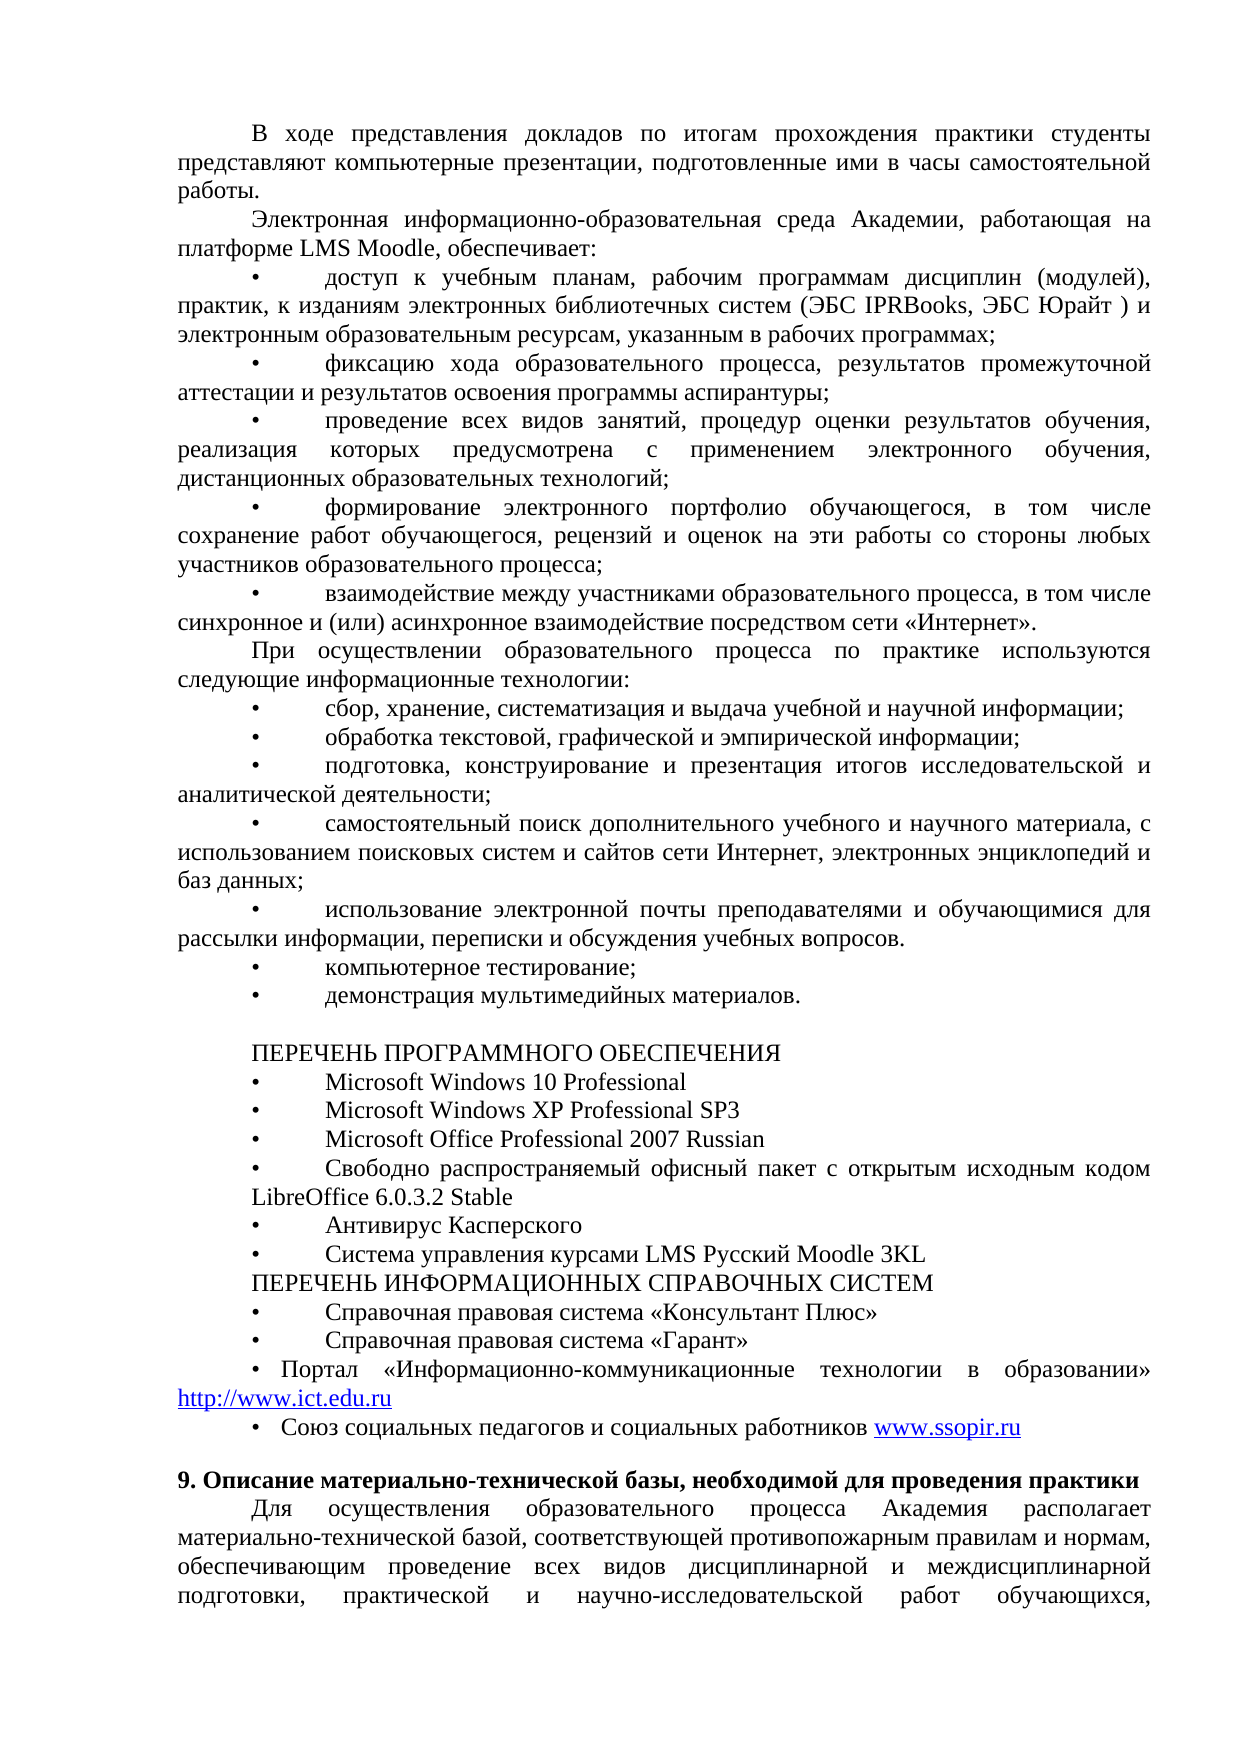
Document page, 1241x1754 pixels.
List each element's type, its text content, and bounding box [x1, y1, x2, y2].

text • Портал «Информационно-коммуникационные технологии в образовании» http://www.ict.edu.ru [177, 1354, 1152, 1412]
text • Союз социальных педагогов и социальных работников www.ssopir.ru [177, 1412, 1152, 1441]
text • обработка текстовой, графической и эмпирической информации; [177, 722, 1152, 751]
text • демонстрация мультимедийных материалов. [177, 981, 1152, 1009]
text • Справочная правовая система «Консультант Плюс» [251, 1297, 1152, 1326]
text • использование электронной почты преподавателями и обучающимися для рассылки информации, переписки и обсуждения учебных вопросов. [177, 894, 1152, 952]
text • Справочная правовая система «Гарант» [251, 1326, 1152, 1354]
text • Microsoft Windows 10 Professional [251, 1067, 1152, 1096]
text • формирование электронного портфолио обучающегося, в том числе сохранение работ обучающегося, рецензий и оценок на эти работы со стороны любых участников образовательного процесса; [177, 492, 1152, 578]
text При осуществлении образовательного процесса по практике используются следующие информационные технологии: [177, 636, 1152, 693]
text • компьютерное тестирование; [177, 952, 1152, 981]
text • Cвободно распространяемый офисный пакет с открытым исходным кодом LibreOffice 6.0.3.2 Stable [251, 1153, 1152, 1211]
text 9. Описание материально-технической базы, необходимой для проведения практики [177, 1465, 1152, 1493]
text • фиксацию хода образовательного процесса, результатов промежуточной аттестации и результатов освоения программы аспирантуры; [177, 348, 1152, 406]
text • Microsoft Office Professional 2007 Russian [251, 1124, 1152, 1153]
text • проведение всех видов занятий, процедур оценки результатов обучения, реализация которых предусмотрена с применением электронного обучения, дистанционных образовательных технологий; [177, 406, 1152, 492]
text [177, 1493, 1152, 1608]
text • подготовка, конструирование и презентация итогов исследовательской и аналитической деятельности; [177, 751, 1152, 808]
text • Cистема управления курсами LMS Русский Moodle 3KL [251, 1239, 1152, 1268]
text • самостоятельный поиск дополнительного учебного и научного материала, с использованием поисковых систем и сайтов сети Интернет, электронных энциклопедий и баз данных; [177, 808, 1152, 894]
text В ходе представления докладов по итогам прохождения практики студенты представляют компьютерные презентации, подготовленные ими в часы самостоятельной работы. [177, 118, 1152, 204]
text • доступ к учебным планам, рабочим программам дисциплин (модулей), практик, к изданиям электронных библиотечных систем (ЭБС IPRBooks, ЭБС Юрайт ) и электронным образовательным ресурсам, указанным в рабочих программах; [177, 262, 1152, 348]
text • сбор, хранение, систематизация и выдача учебной и научной информации; [177, 693, 1152, 722]
text • взаимодействие между участниками образовательного процесса, в том числе синхронное и (или) асинхронное взаимодействие посредством сети «Интернет». [177, 578, 1152, 636]
text ПЕРЕЧЕНЬ ПРОГРАММНОГО ОБЕСПЕЧЕНИЯ [177, 1038, 1152, 1067]
text • Антивирус Касперского [251, 1211, 1152, 1239]
text ПЕРЕЧЕНЬ ИНФОРМАЦИОННЫХ СПРАВОЧНЫХ СИСТЕМ [251, 1268, 1152, 1297]
text • Microsoft Windows XP Professional SP3 [251, 1096, 1152, 1124]
text Электронная информационно-образовательная среда Академии, работающая на платформе LMS Moodle, обеспечивает: [177, 204, 1152, 262]
